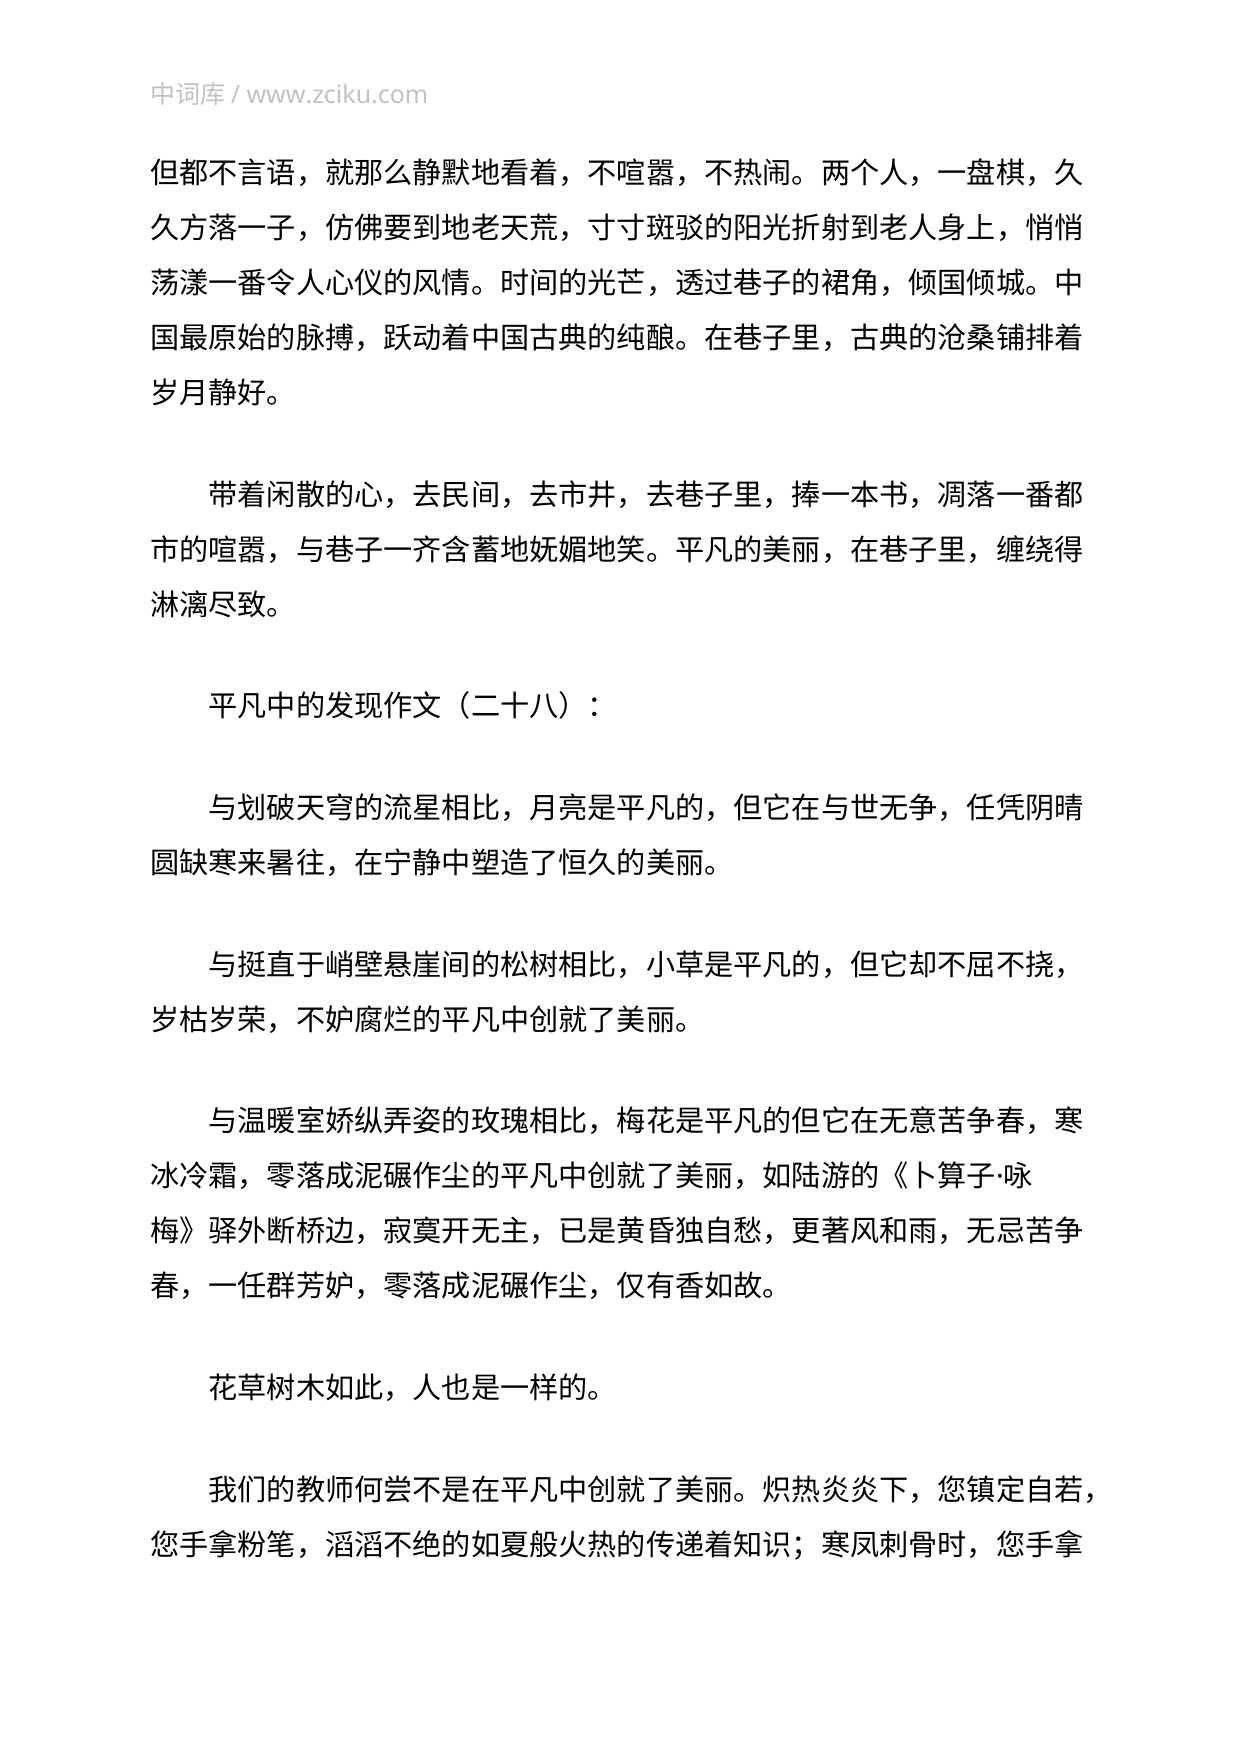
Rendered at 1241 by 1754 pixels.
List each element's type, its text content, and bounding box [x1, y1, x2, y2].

text 与划破天穹的流星相比，月亮是平凡的，但它在与世无争，任凭阴晴圆缺寒来暑往，在宁静中塑造了恒久的美丽。 [150, 785, 1090, 882]
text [150, 150, 1090, 412]
text 与温暖室娇纵弄姿的玫瑰相比，梅花是平凡的但它在无意苦争春，寒冰冷霜，零落成泥碾作尘的平凡中创就了美丽，如陆游的《卜算子·咏梅》驿外断桥边，寂寞开无主，已是黄昏独自愁，更著风和雨，无忌苦争春，一任群芳妒，零落成泥碾作尘，仅有香如故。 [150, 1098, 1090, 1305]
text 带着闲散的心，去民间，去市井，去巷子里，捧一本书，凋落一番都市的喧嚣，与巷子一齐含蓄地妩媚地笑。平凡的美丽，在巷子里，缠绕得淋漓尽致。 [150, 471, 1090, 623]
text 与挺直于峭壁悬崖间的松树相比，小草是平凡的，但它却不屈不挠，岁枯岁荣，不妒腐烂的平凡中创就了美丽。 [150, 941, 1090, 1038]
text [150, 1466, 1090, 1563]
text 平凡中的发现作文（二十八）： [150, 683, 1090, 725]
text 花草树木如此，人也是一样的。 [150, 1364, 1090, 1407]
